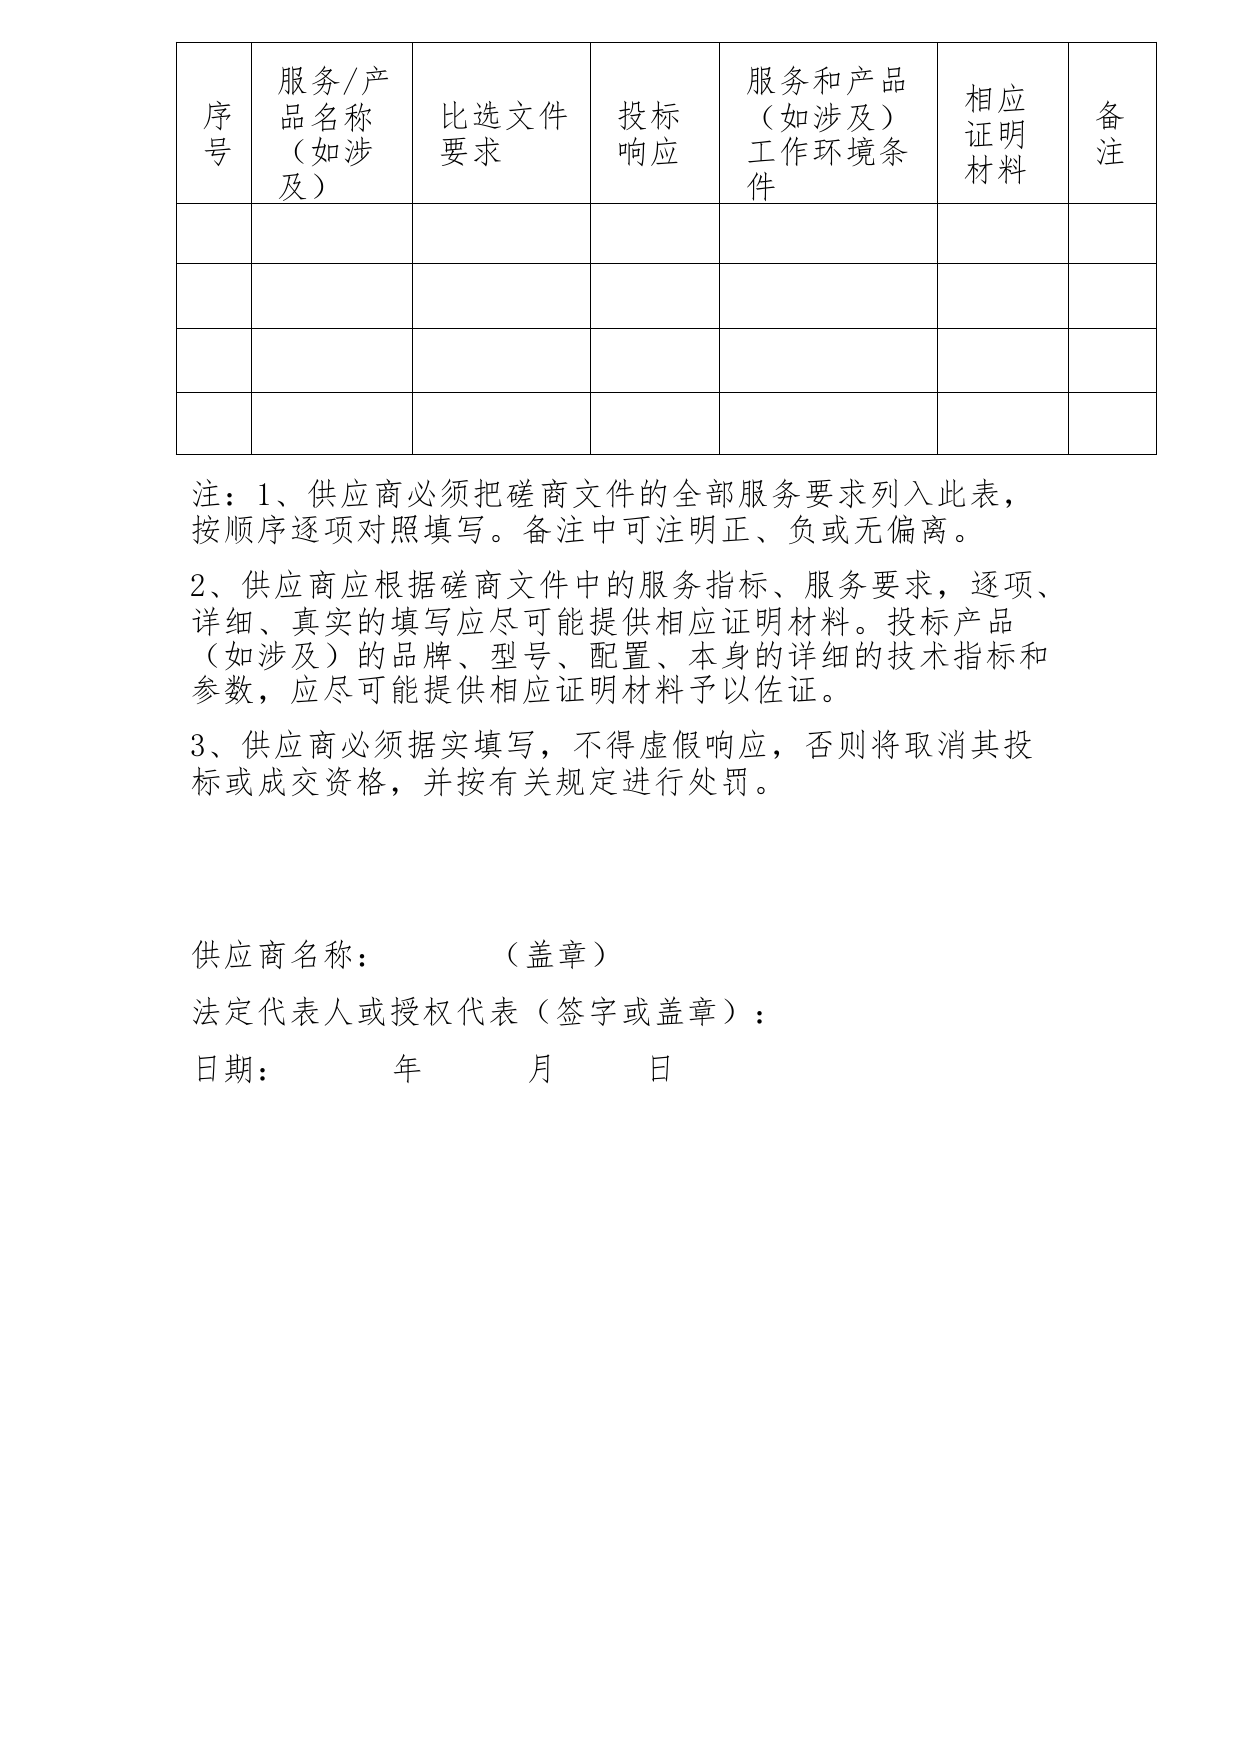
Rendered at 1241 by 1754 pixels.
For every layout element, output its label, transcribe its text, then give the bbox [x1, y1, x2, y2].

table_cell [591, 264, 719, 328]
table_cell [1069, 204, 1156, 263]
table_cell [1069, 264, 1156, 328]
table_cell [720, 393, 937, 454]
table_cell [591, 329, 719, 392]
table_cell [1069, 329, 1156, 392]
table_cell [252, 329, 412, 392]
table_cell [252, 204, 412, 263]
table_cell [591, 204, 719, 263]
table_header 投标响应 [591, 43, 719, 203]
table_cell [938, 329, 1068, 392]
table_header 相应证明材料 [938, 43, 1068, 203]
table_cell [413, 393, 590, 454]
text 3、供应商必须据实填写，不得虚假响应，否则将取消其投标或成交资格，并按有关规定进行处罚。 [189, 729, 1064, 798]
table_header 服务/产品名称（如涉及） [252, 43, 412, 203]
table_cell [938, 264, 1068, 328]
table_cell [177, 204, 251, 263]
table_cell [720, 264, 937, 328]
table_header 比选文件要求 [413, 43, 590, 203]
text 2、供应商应根据磋商文件中的服务指标、服务要求，逐项、详细、真实的填写应尽可能提供相应证明材料。投标产品（如涉及）的品牌、型号、配置、本身的详细的技术指标和参数，应尽可能提供相应证明材料予以佐证。 [189, 569, 1064, 706]
table_cell [413, 204, 590, 263]
table_cell [720, 204, 937, 263]
text 注：1、供应商必须把磋商文件的全部服务要求列入此表，按顺序逐项对照填写。备注中可注明正、负或无偏离。 [189, 478, 1064, 546]
table_cell [413, 264, 590, 328]
text 法定代表人或授权代表（签字或盖章）： [189, 996, 1064, 1030]
table_cell [591, 393, 719, 454]
table_cell [177, 329, 251, 392]
table_cell [938, 393, 1068, 454]
table_cell [177, 264, 251, 328]
table_header 备注 [1069, 43, 1156, 203]
table_cell [252, 393, 412, 454]
text 供应商名称： （盖章） [189, 939, 1064, 973]
table_cell [1069, 393, 1156, 454]
table_header 服务和产品（如涉及）工作环境条件 [720, 43, 937, 203]
table_header 序号 [177, 43, 251, 203]
table_cell [177, 393, 251, 454]
text 日期： 年 月 日 [189, 1053, 1064, 1087]
table_cell [413, 329, 590, 392]
table_cell [720, 329, 937, 392]
table_cell [252, 264, 412, 328]
table_cell [938, 204, 1068, 263]
